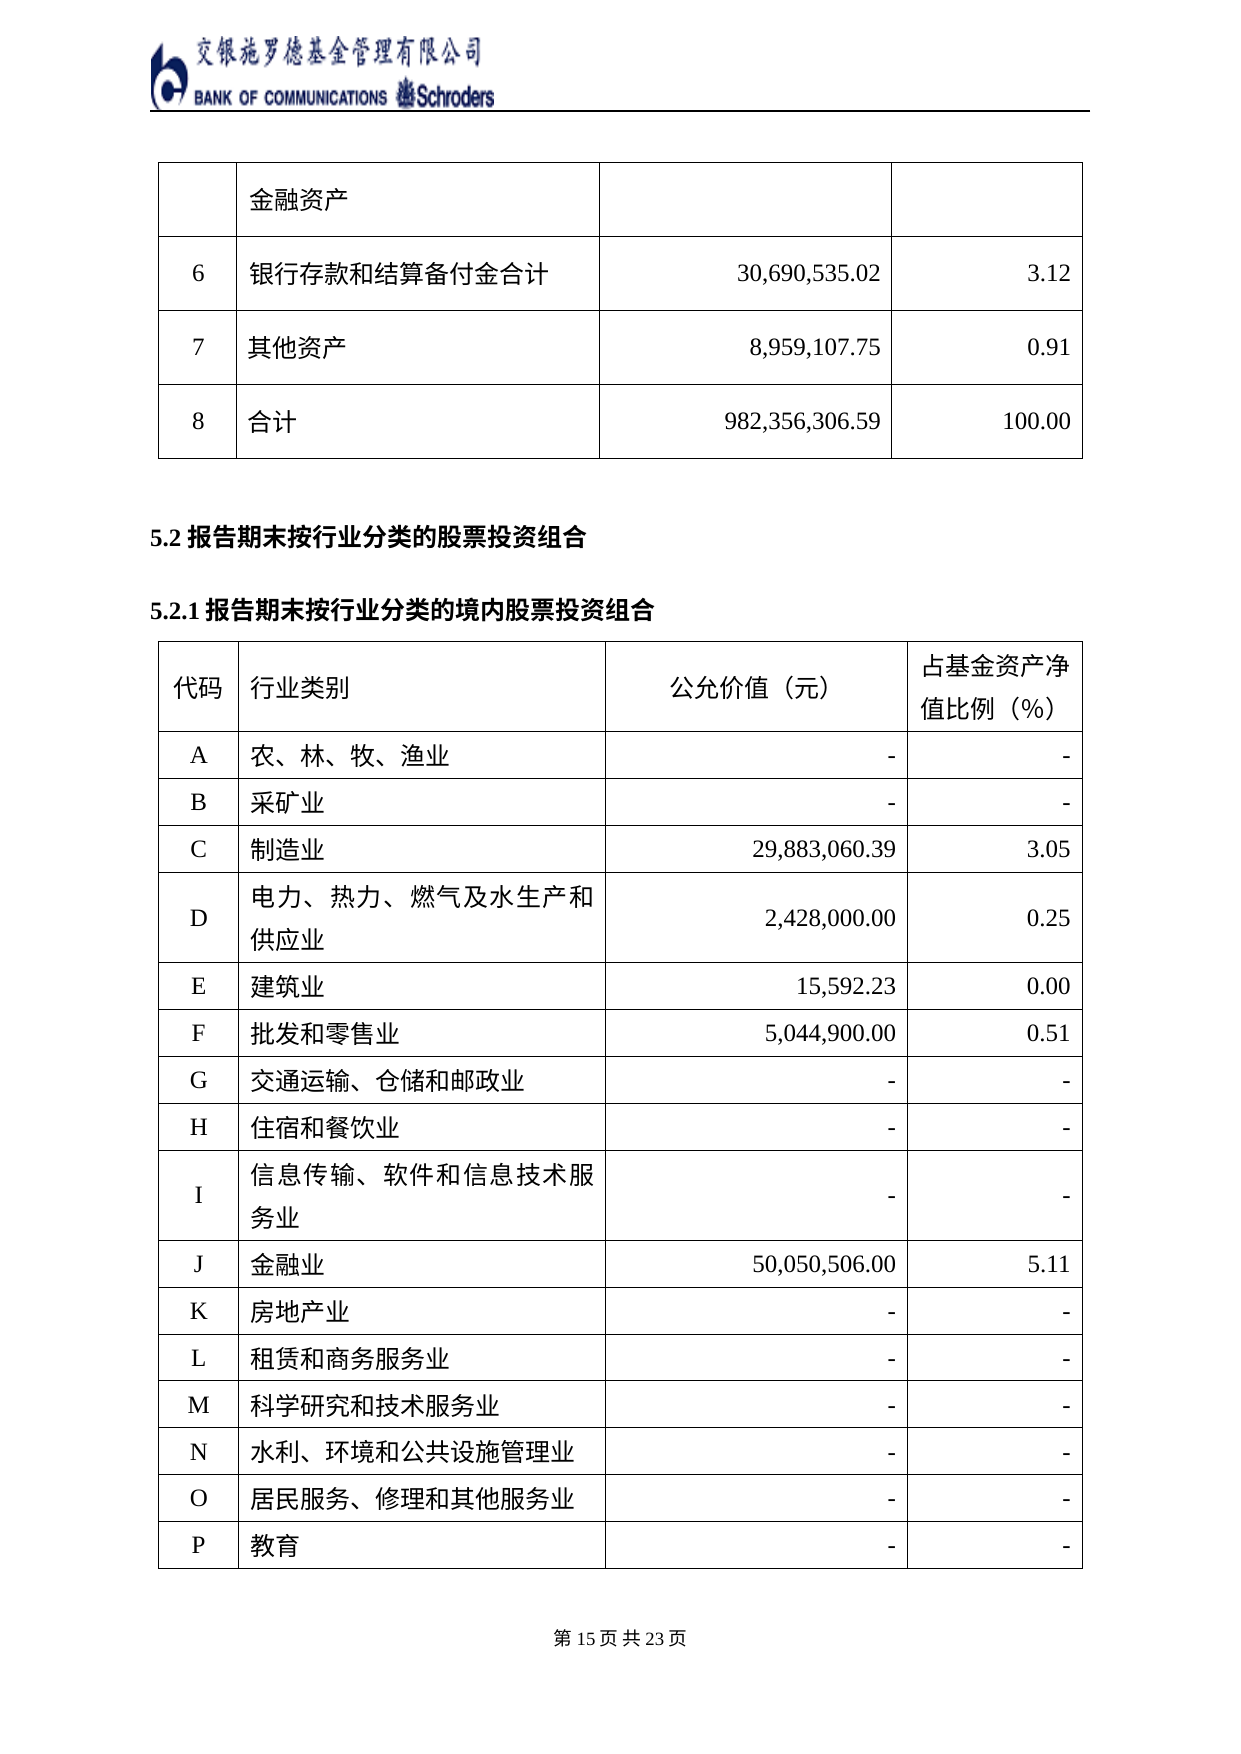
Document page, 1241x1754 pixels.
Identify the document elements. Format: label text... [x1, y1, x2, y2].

table_cell 0.00 [908, 963, 1082, 1009]
table_cell 3.05 [908, 826, 1082, 872]
picture [151, 36, 494, 110]
table_cell - [606, 1475, 907, 1521]
table_cell 信息传输、软件和信息技术服务业 [239, 1151, 605, 1240]
table_cell P [159, 1522, 238, 1568]
table_cell - [908, 1335, 1082, 1380]
table_cell 制造业 [239, 826, 605, 872]
table_cell 房地产业 [239, 1288, 605, 1333]
table_cell O [159, 1475, 238, 1521]
table_header 代码 [159, 642, 238, 731]
table_cell - [606, 732, 907, 778]
table_cell K [159, 1288, 238, 1333]
table_cell A [159, 732, 238, 778]
table_cell 8,959,107.75 [600, 311, 891, 384]
table_cell - [908, 1057, 1082, 1103]
table_cell - [908, 1104, 1082, 1149]
table_cell - [908, 1381, 1082, 1427]
table_cell E [159, 963, 238, 1009]
table_cell 住宿和餐饮业 [239, 1104, 605, 1149]
table_cell - [600, 163, 891, 236]
table_cell 采矿业 [239, 779, 605, 825]
table_header 公允价值（元） [606, 642, 907, 731]
table_cell 交通运输、仓储和邮政业 [239, 1057, 605, 1103]
table_cell 电力、热力、燃气及水生产和供应业 [239, 873, 605, 962]
text 5.2 报告期末按行业分类的股票投资组合 [150, 503, 1090, 568]
table_cell 29,883,060.39 [606, 826, 907, 872]
table_cell M [159, 1381, 238, 1427]
table_cell 30,690,535.02 [600, 237, 891, 310]
table_cell - [908, 1428, 1082, 1474]
table_cell 100.00 [892, 385, 1082, 458]
table_header 行业类别 [239, 642, 605, 731]
table_cell 7 [159, 311, 236, 384]
table_cell 982,356,306.59 [600, 385, 891, 458]
table_cell N [159, 1428, 238, 1474]
table_cell - [908, 1522, 1082, 1568]
table_cell - [606, 1381, 907, 1427]
table_cell 其他资产 [237, 311, 599, 384]
table_cell D [159, 873, 238, 962]
table_cell 6 [159, 237, 236, 310]
table_cell - [908, 732, 1082, 778]
table_cell - [606, 779, 907, 825]
table_cell - [606, 1104, 907, 1149]
table_cell - [606, 1151, 907, 1240]
table_cell 8 [159, 385, 236, 458]
table_cell 0.25 [908, 873, 1082, 962]
table_cell - [908, 1151, 1082, 1240]
table_cell 合计 [237, 385, 599, 458]
table_cell 农、林、牧、渔业 [239, 732, 605, 778]
table_cell - [606, 1288, 907, 1333]
table_cell - [908, 1475, 1082, 1521]
table_cell 建筑业 [239, 963, 605, 1009]
table_cell - [908, 1288, 1082, 1333]
table_cell 科学研究和技术服务业 [239, 1381, 605, 1427]
table_cell C [159, 826, 238, 872]
table_cell B [159, 779, 238, 825]
table_header 占基金资产净值比例（％） [908, 642, 1082, 731]
table_cell - [606, 1335, 907, 1380]
table_cell 15,592.23 [606, 963, 907, 1009]
table_cell 0.91 [892, 311, 1082, 384]
table_cell - [908, 779, 1082, 825]
table_cell 3.12 [892, 237, 1082, 310]
table_cell 批发和零售业 [239, 1010, 605, 1056]
table_cell 其中：买断式回购的买入返售金融资产 [237, 163, 599, 236]
table_cell - [892, 163, 1082, 236]
table_cell 0.51 [908, 1010, 1082, 1056]
table_cell L [159, 1335, 238, 1380]
table_cell 水利、环境和公共设施管理业 [239, 1428, 605, 1474]
table_cell 5.11 [908, 1241, 1082, 1287]
table_cell - [606, 1428, 907, 1474]
table_cell F [159, 1010, 238, 1056]
table_cell 租赁和商务服务业 [239, 1335, 605, 1380]
table_cell 金融业 [239, 1241, 605, 1287]
table_cell - [606, 1522, 907, 1568]
table_cell H [159, 1104, 238, 1149]
table_cell - [606, 1057, 907, 1103]
table_cell 2,428,000.00 [606, 873, 907, 962]
table_cell 50,050,506.00 [606, 1241, 907, 1287]
table_cell I [159, 1151, 238, 1240]
table_cell G [159, 1057, 238, 1103]
table_cell 居民服务、修理和其他服务业 [239, 1475, 605, 1521]
table_cell [159, 163, 236, 236]
table_cell J [159, 1241, 238, 1287]
table_cell 5,044,900.00 [606, 1010, 907, 1056]
text 5.2.1报告期末按行业分类的境内股票投资组合 [150, 576, 1090, 641]
table_cell 教育 [239, 1522, 605, 1568]
table_cell 银行存款和结算备付金合计 [237, 237, 599, 310]
